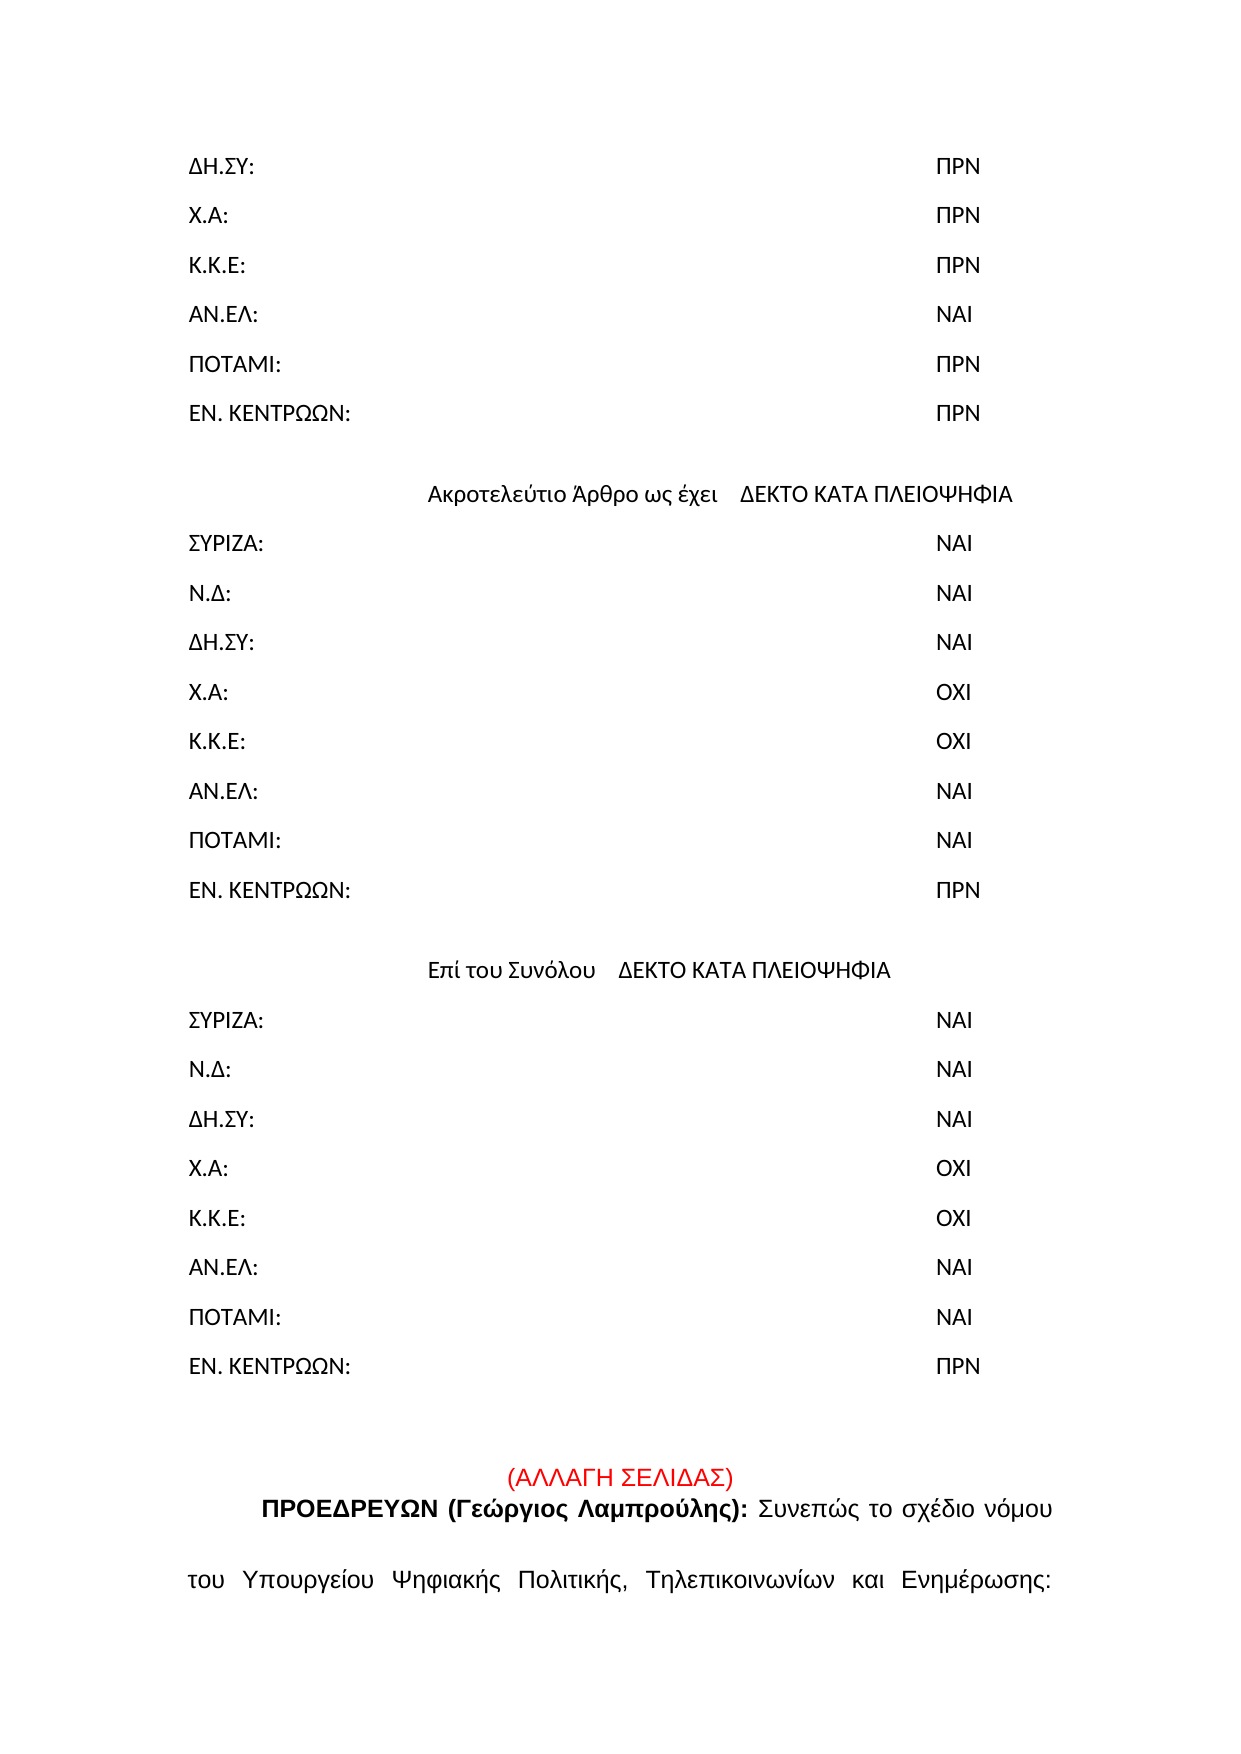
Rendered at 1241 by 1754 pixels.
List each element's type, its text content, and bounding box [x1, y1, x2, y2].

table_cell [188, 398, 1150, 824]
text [187, 1493, 1053, 1594]
text (ΑΛΛΑΓΗ ΣΕΛΙΔΑΣ) [187, 1462, 1053, 1491]
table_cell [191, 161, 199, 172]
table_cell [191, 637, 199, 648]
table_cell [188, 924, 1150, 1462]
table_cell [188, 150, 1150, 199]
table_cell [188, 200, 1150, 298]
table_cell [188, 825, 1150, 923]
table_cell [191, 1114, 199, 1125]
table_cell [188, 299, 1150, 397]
